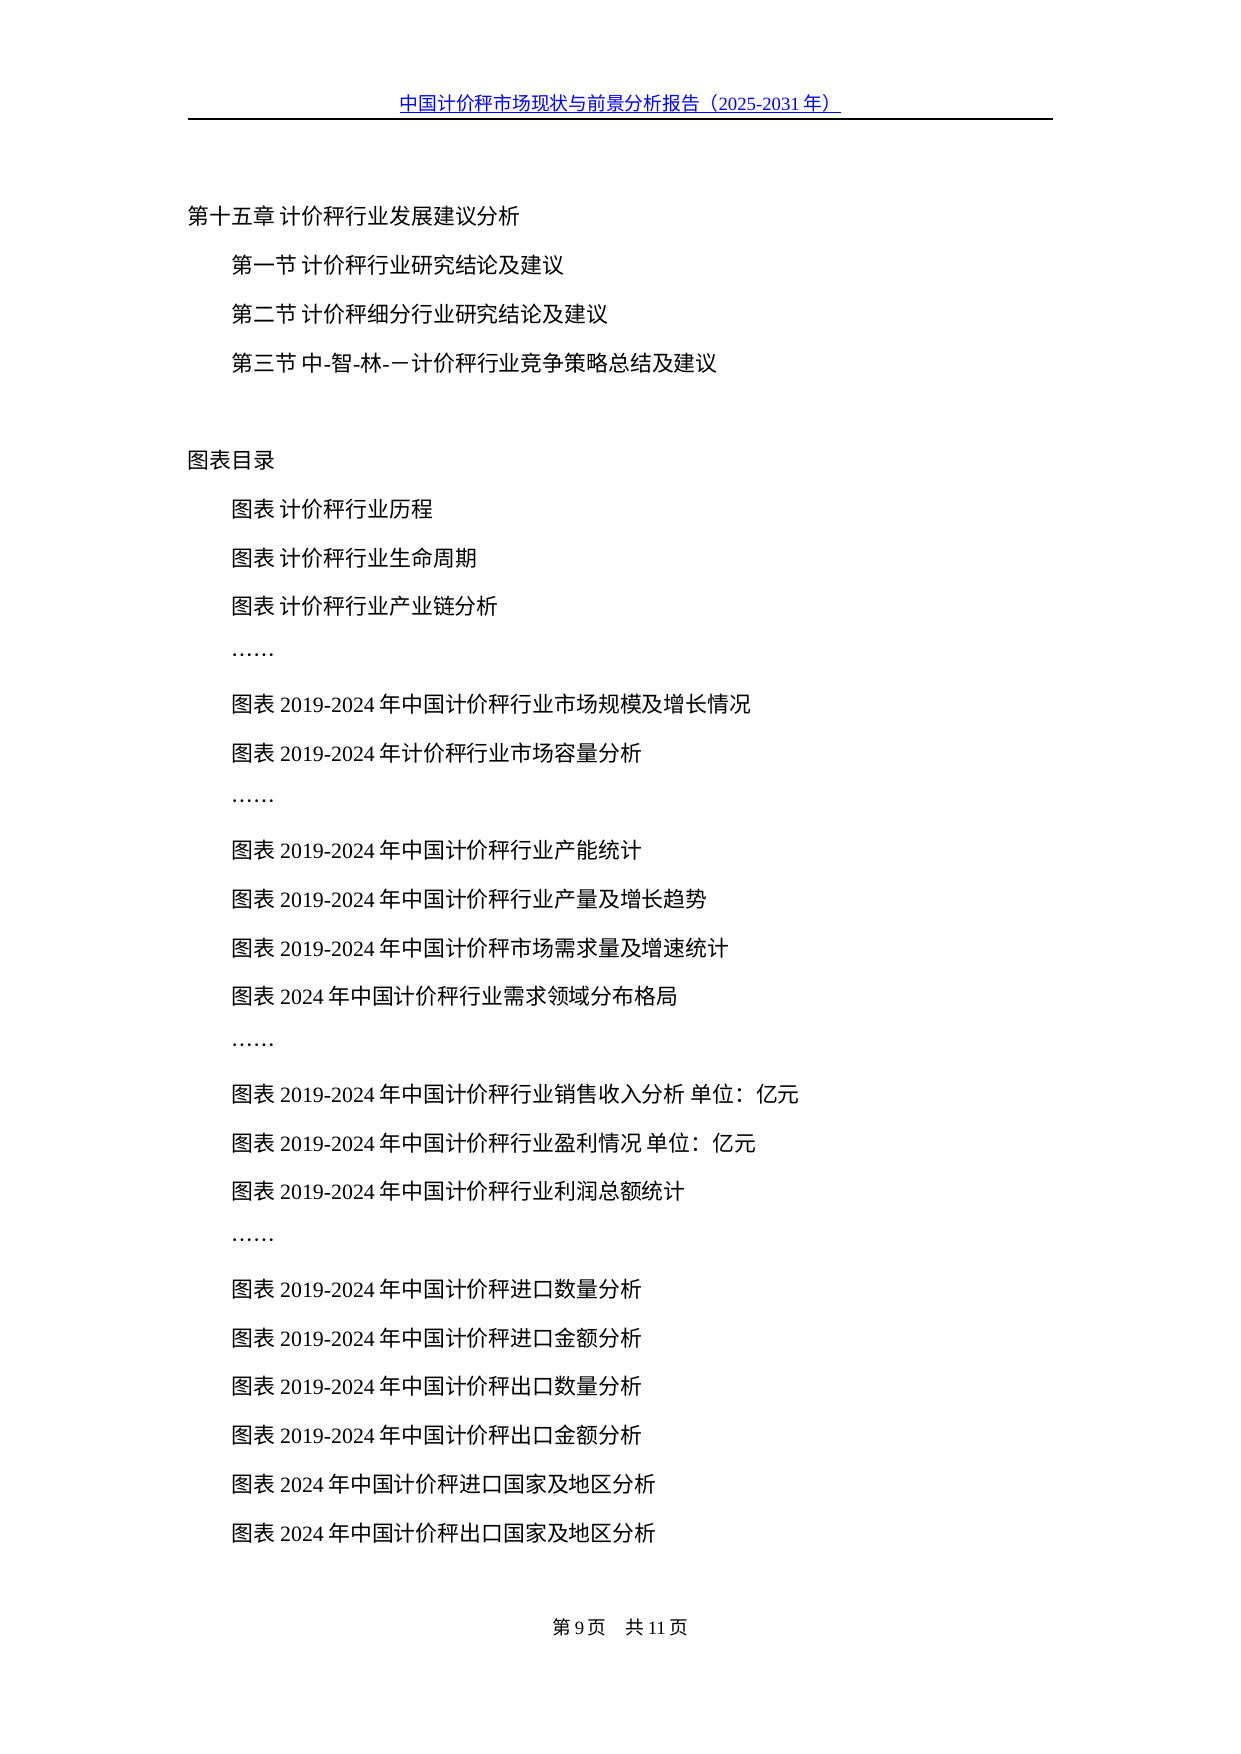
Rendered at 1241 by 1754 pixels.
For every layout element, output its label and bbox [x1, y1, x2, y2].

text [187, 150, 1053, 1548]
